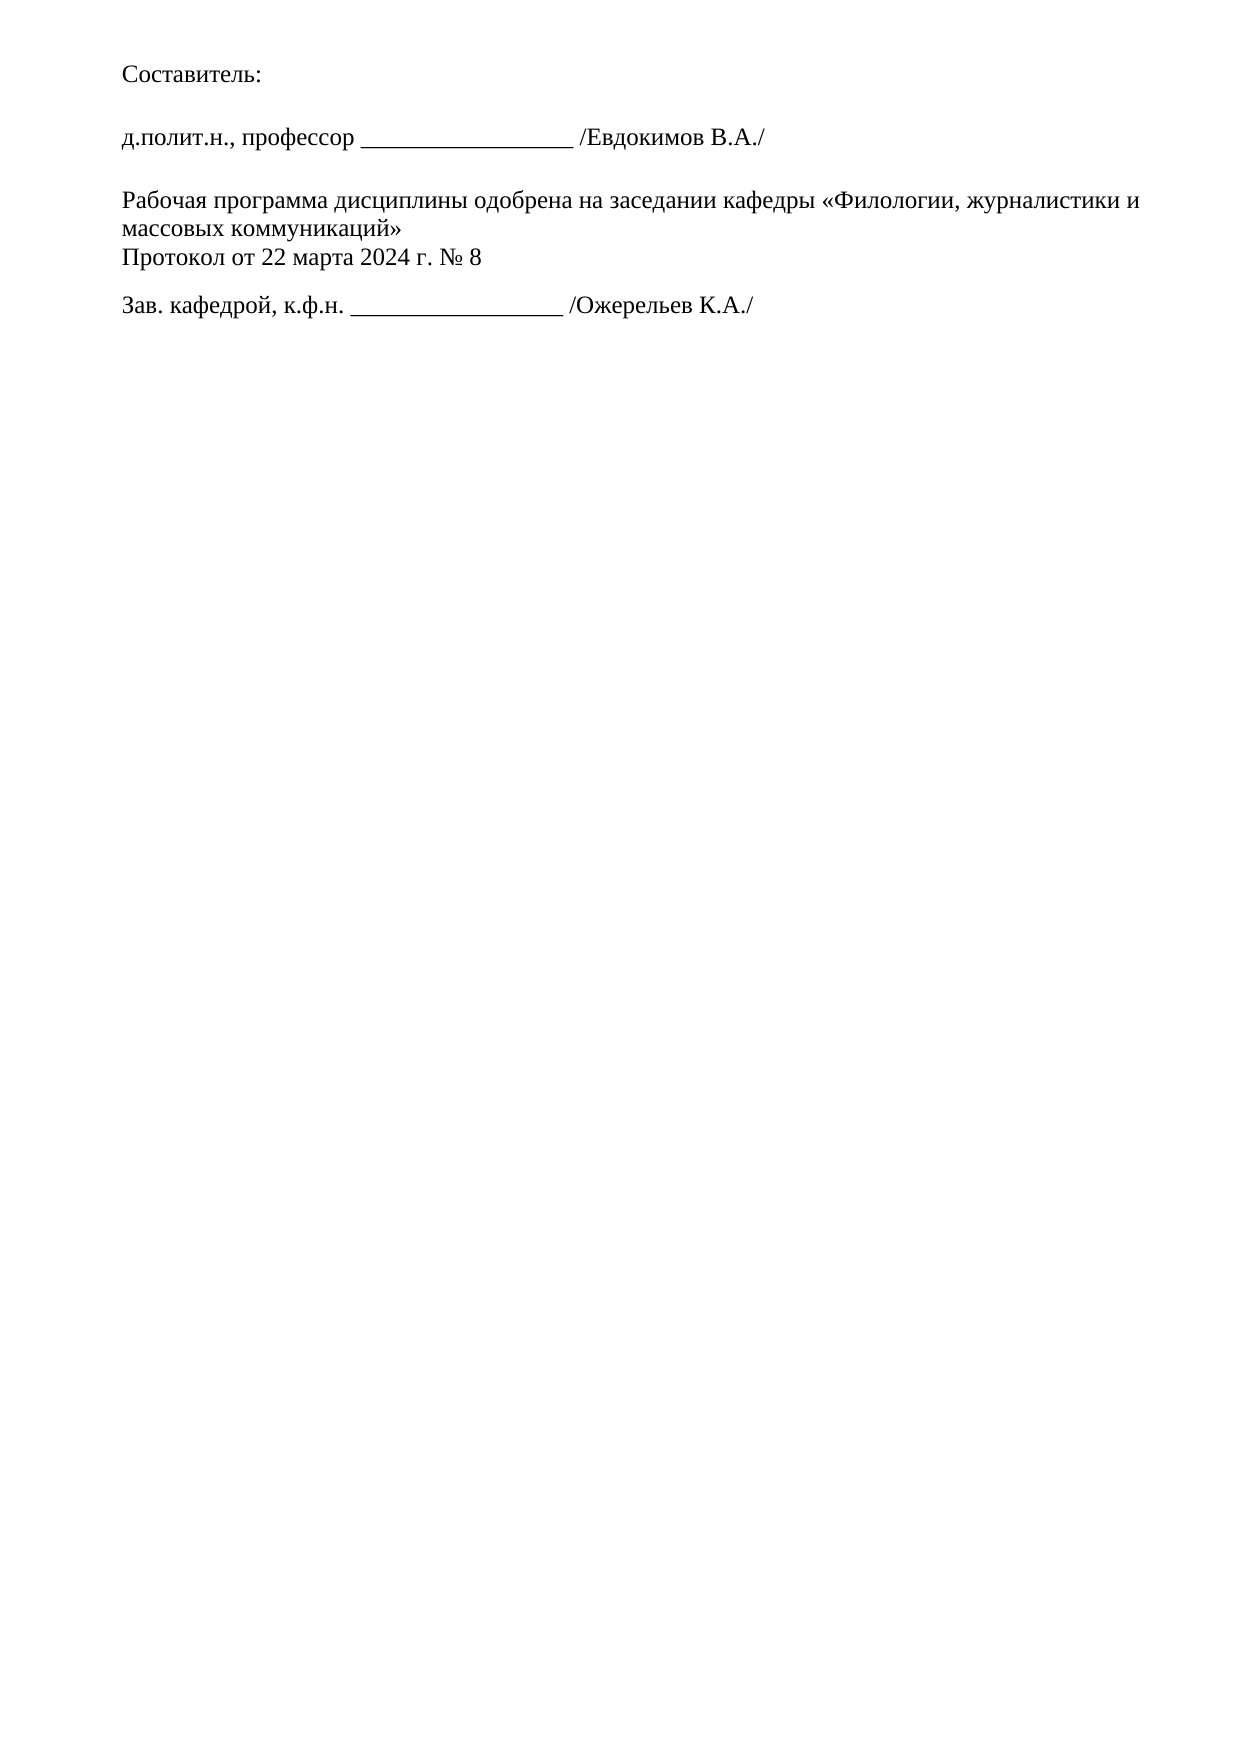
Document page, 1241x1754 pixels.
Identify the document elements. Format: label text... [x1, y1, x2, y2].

table_cell Зав. кафедрой, к.ф.н. _________________ /Ожерельев К.А./ [118, 291, 1240, 319]
table_header Составитель: д.полит.н., профессор _________________ /Евдокимов В.А./ Рабочая программа дисциплины одобрена на заседании кафедры «Филологии, журналистики и массовых коммуникаций» Протокол от 22 марта 2024 г. № 8 [118, 59, 1240, 291]
